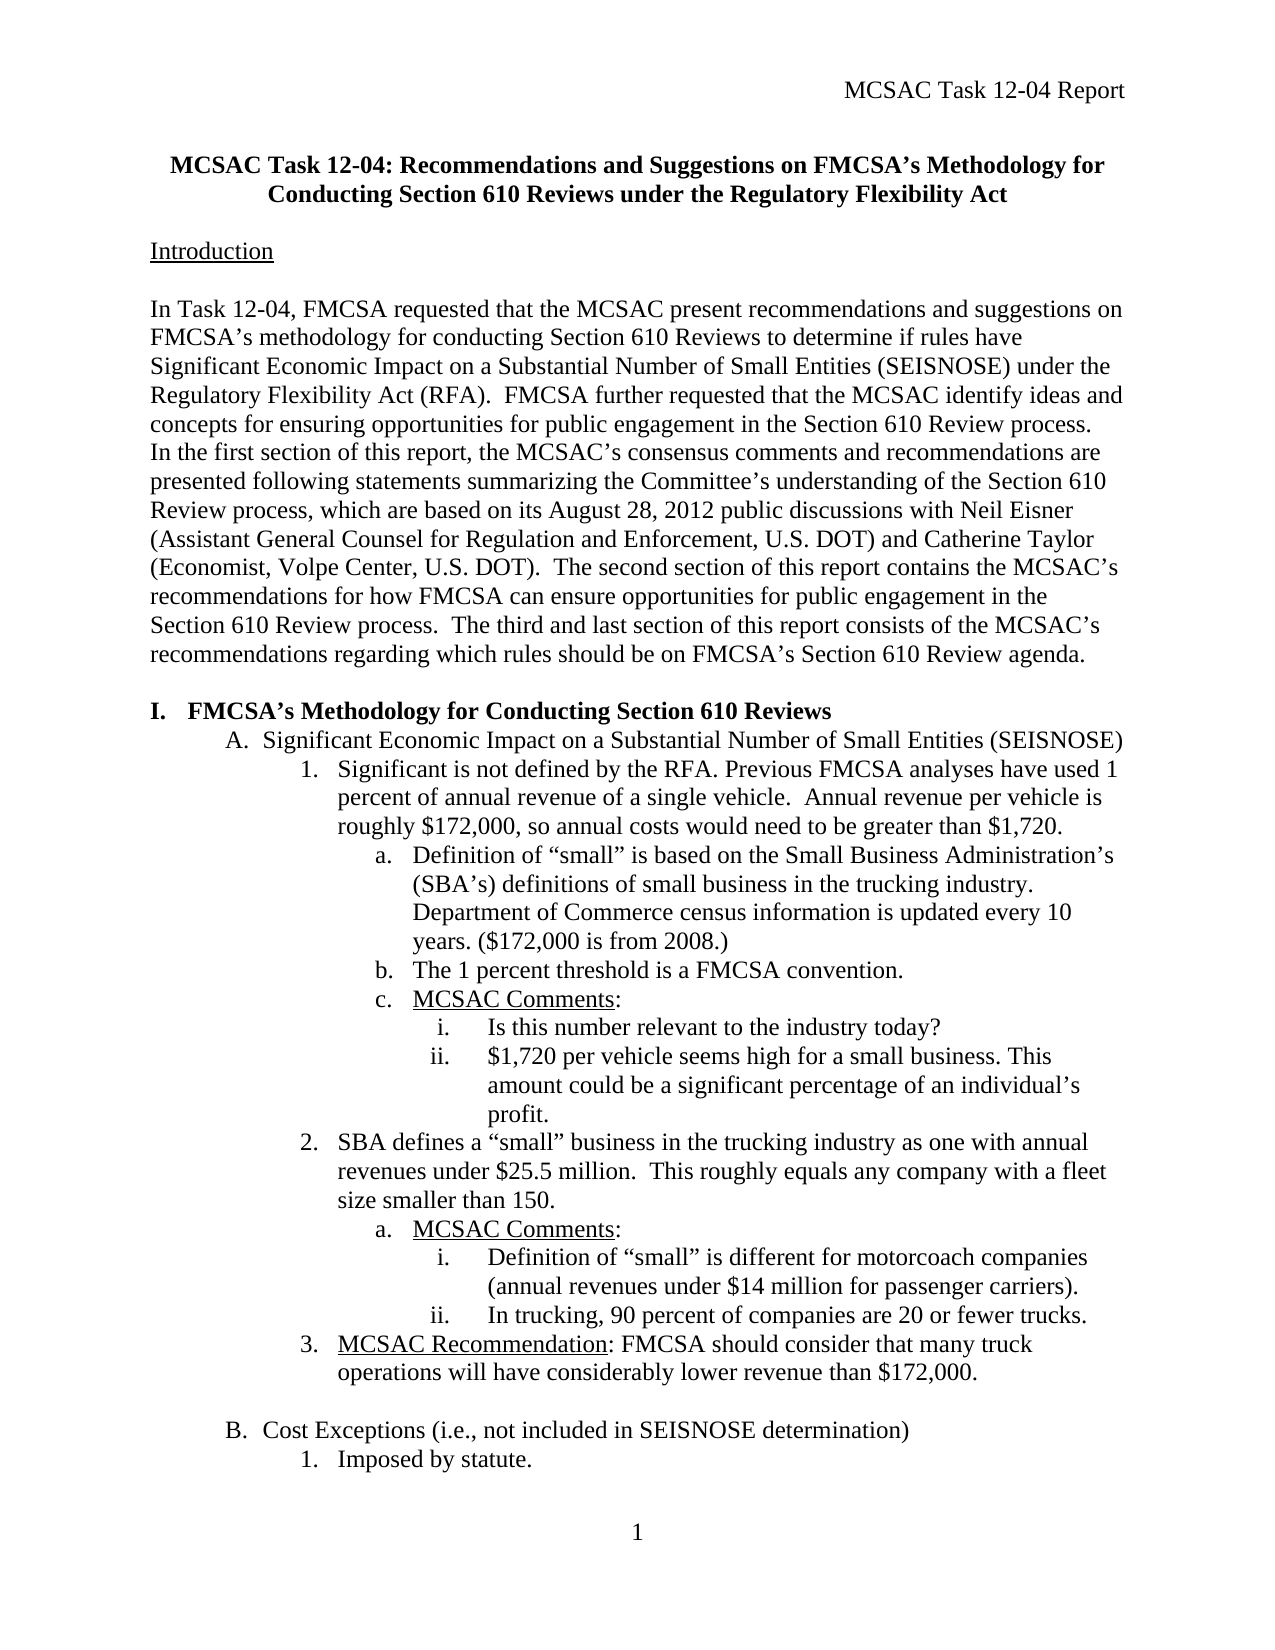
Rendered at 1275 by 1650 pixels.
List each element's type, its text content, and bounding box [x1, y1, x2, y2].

list MCSAC Recommendation: FMCSA should consider that many truck operations will have considerably lower revenue than $172,000. [300, 1329, 1125, 1386]
list MCSAC Comments: [375, 1214, 1125, 1242]
list MCSAC Comments: [375, 984, 1125, 1012]
list Definition of “small” is different for motorcoach companies (annual revenues under $14 million for passenger carriers). [450, 1242, 1125, 1300]
list Is this number relevant to the industry today? [450, 1012, 1125, 1041]
list FMCSA’s Methodology for Conducting Section 610 Reviews [150, 696, 1125, 725]
list Imposed by statute. [300, 1444, 1125, 1472]
text In Task 12-04, FMCSA requested that the MCSAC present recommendations and suggestions on FMCSA’s methodology for conducting Section 610 Reviews to determine if rules have Significant Economic Impact on a Substantial Number of Small Entities (SEISNOSE) under the Regulatory Flexibility Act (RFA). FMCSA further requested that the MCSAC identify ideas and concepts for ensuring opportunities for public engagement in the Section 610 Review process. In the first section of this report, the MCSAC’s consensus comments and recommendations are presented following statements summarizing the Committee’s understanding of the Section 610 Review process, which are based on its August 28, 2012 public discussions with Neil Eisner (Assistant General Counsel for Regulation and Enforcement, U.S. DOT) and Catherine Taylor (Economist, Volpe Center, U.S. DOT). The second section of this report contains the MCSAC’s recommendations for how FMCSA can ensure opportunities for public engagement in the Section 610 Review process. The third and last section of this report consists of the MCSAC’s recommendations regarding which rules should be on FMCSA’s Section 610 Review agenda. [150, 294, 1125, 667]
list $1,720 per vehicle seems high for a small business. This amount could be a significant percentage of an individual’s profit. [450, 1041, 1125, 1127]
list Definition of “small” is based on the Small Business Administration’s (SBA’s) definitions of small business in the trucking industry. Department of Commerce census information is updated every 10 years. ($172,000 is from 2008.) [375, 840, 1125, 955]
list Significant Economic Impact on a Substantial Number of Small Entities (SEISNOSE) [225, 725, 1125, 754]
list Cost Exceptions (i.e., not included in SEISNOSE determination) [225, 1415, 1125, 1444]
text Introduction [150, 236, 1125, 265]
list SBA defines a “small” business in the trucking industry as one with annual revenues under $25.5 million. This roughly equals any company with a fleet size smaller than 150. [300, 1127, 1125, 1214]
list In trucking, 90 percent of companies are 20 or fewer trucks. [450, 1300, 1125, 1329]
text MCSAC Task 12-04: Recommendations and Suggestions on FMCSA’s Methodology for Conducting Section 610 Reviews under the Regulatory Flexibility Act [150, 150, 1125, 207]
list The 1 percent threshold is a FMCSA convention. [375, 955, 1125, 984]
list Significant is not defined by the RFA. Previous FMCSA analyses have used 1 percent of annual revenue of a single vehicle. Annual revenue per vehicle is roughly $172,000, so annual costs would need to be greater than $1,720. [300, 754, 1125, 840]
